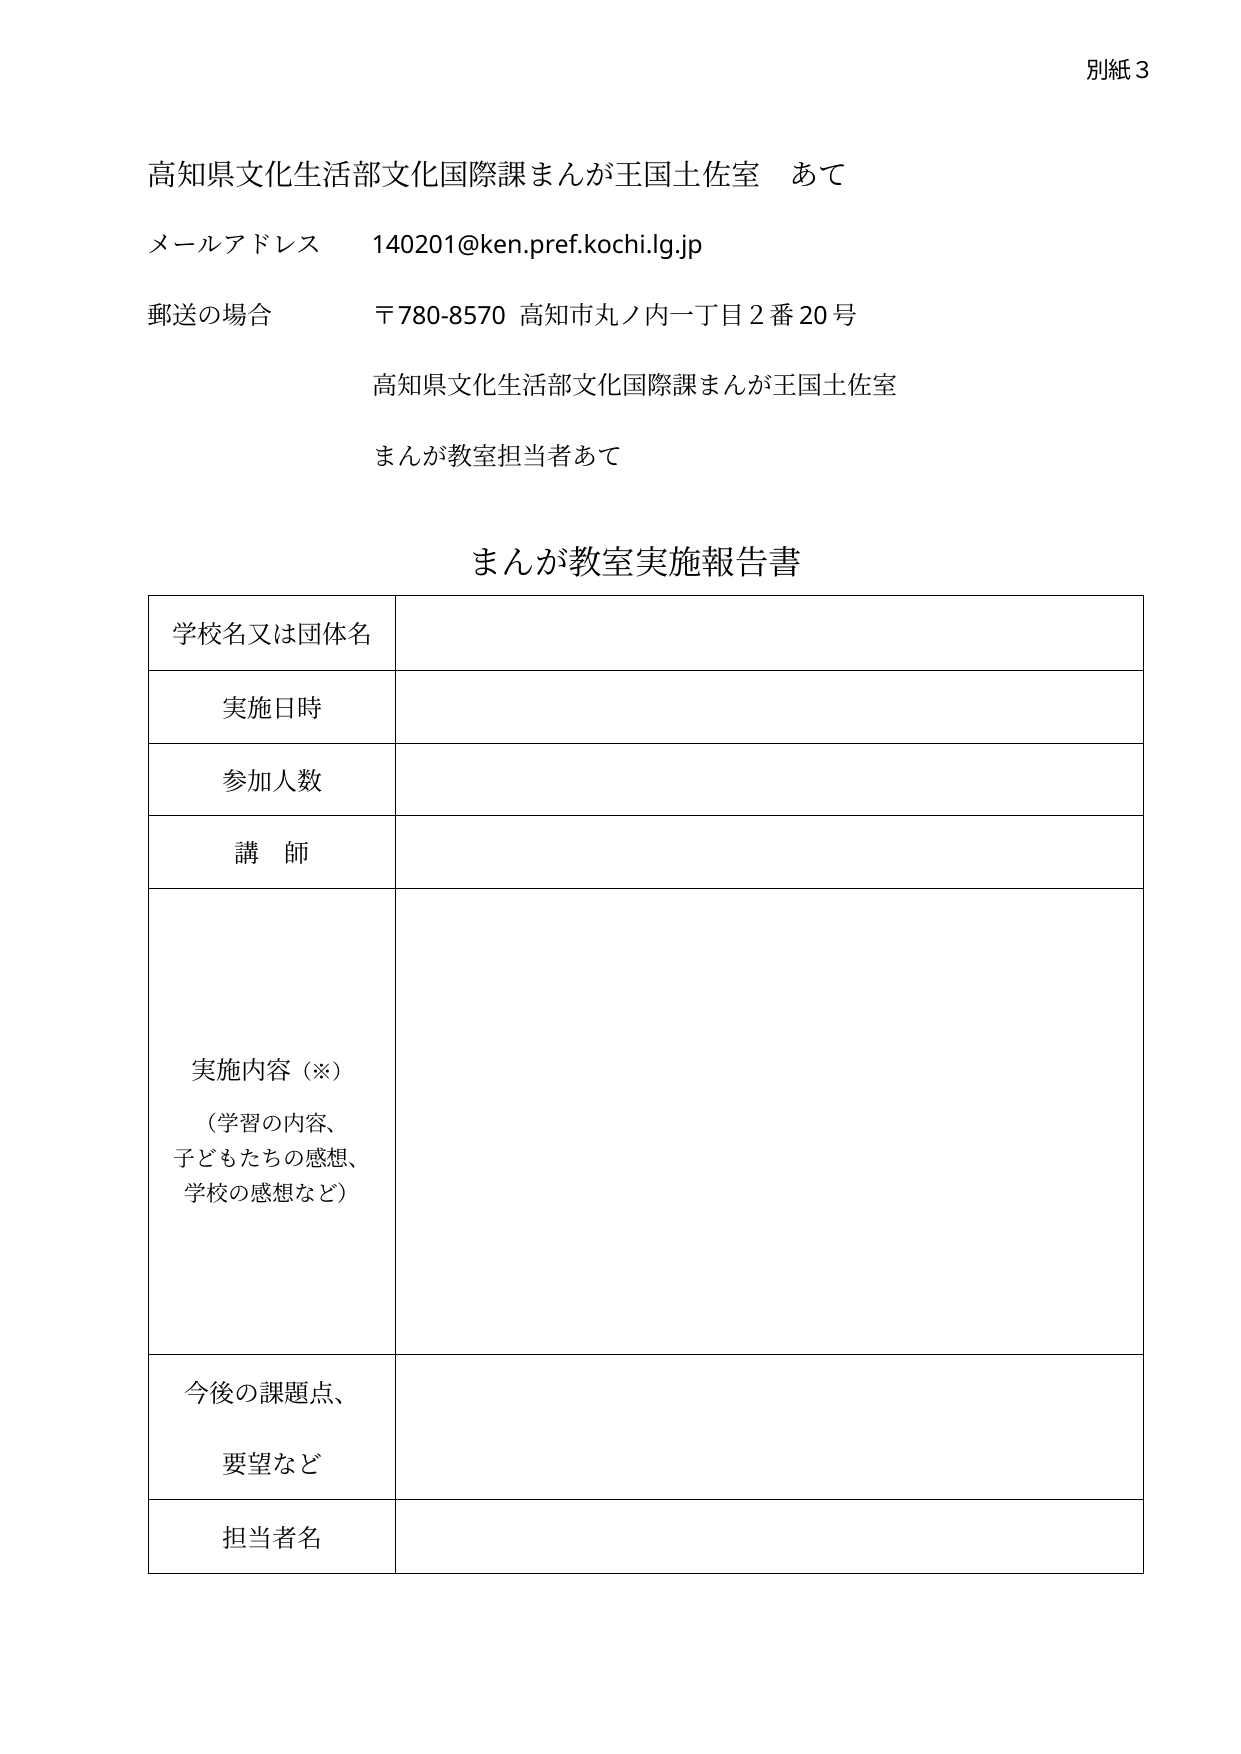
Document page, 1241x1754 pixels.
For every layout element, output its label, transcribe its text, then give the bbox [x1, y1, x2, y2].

table_cell [396, 1500, 1143, 1573]
list メールアドレス 140201@ken.pref.kochi.lg.jp [148, 208, 1122, 278]
table_cell [396, 889, 1143, 1354]
list 高知県文化生活部文化国際課まんが王国土佐室 あて [148, 138, 1122, 208]
table_cell 実施内容（※） （学習の内容、 子どもたちの感想、 学校の感想など） [149, 889, 395, 1354]
list まんが教室担当者あて [148, 419, 1122, 490]
table_cell 講 師 [149, 816, 395, 888]
table_cell [396, 671, 1143, 743]
list 郵送の場合 〒780-8570 高知市丸ノ内一丁目２番20号 [148, 278, 1122, 349]
list まんが教室実施報告書 [148, 525, 1122, 595]
table_cell [396, 816, 1143, 888]
list 高知県文化生活部文化国際課まんが王国土佐室 [148, 349, 1122, 419]
table_cell 担当者名 [149, 1500, 395, 1573]
table_cell 実施日時 [149, 671, 395, 743]
table_cell [396, 1355, 1143, 1499]
table_header 学校名又は団体名 [149, 596, 395, 669]
table_cell 参加人数 [149, 744, 395, 815]
table_cell [396, 744, 1143, 815]
table_cell 今後の課題点、 要望など [149, 1355, 395, 1499]
table_header [396, 596, 1143, 669]
